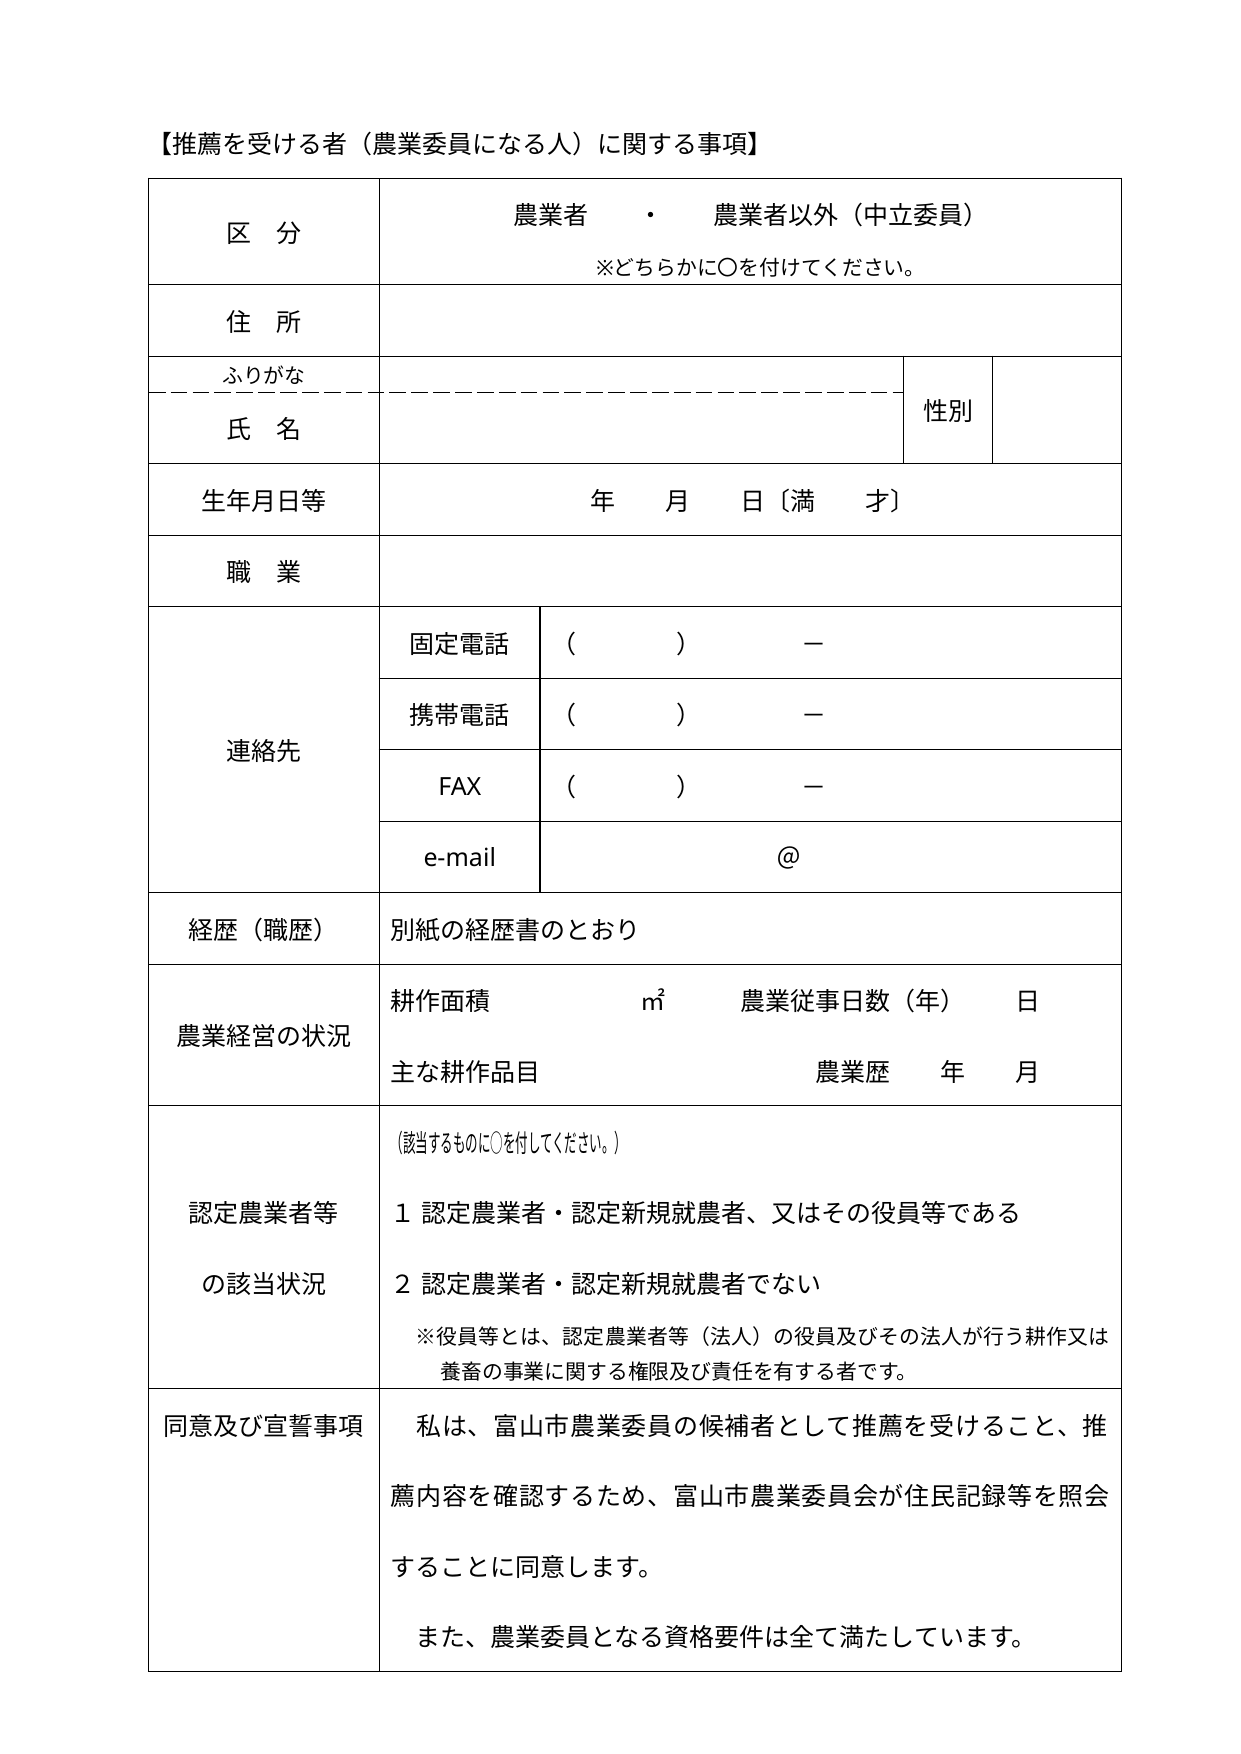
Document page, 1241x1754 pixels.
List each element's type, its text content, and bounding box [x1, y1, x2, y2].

table_cell （ ） － [541, 750, 1121, 821]
table_cell 固定電話 [380, 607, 539, 678]
table_cell （該当するものに○を付してください。） １ 認定農業者・認定新規就農者、又はその役員等である ２ 認定農業者・認定新規就農者でない ※役員等とは、認定農業者等（法人）の役員及びその法人が行う耕作又は養畜の事業に関する権限及び責任を有する者です。 [380, 1106, 1121, 1388]
table_header 区 分 [149, 179, 379, 284]
table_cell [380, 392, 903, 463]
table_cell ＠ [541, 822, 1121, 892]
table_cell 同意及び宣誓事項 [149, 1389, 379, 1671]
table_cell （ ） － [541, 607, 1121, 678]
table_cell （ ） － [541, 679, 1121, 749]
table_cell 携帯電話 [380, 679, 539, 749]
table_cell 住 所 [149, 285, 379, 356]
text 【推薦を受ける者（農業委員になる人）に関する事項】 [148, 107, 1122, 177]
table_cell [380, 285, 1121, 356]
table_cell FAX [380, 750, 539, 821]
table_cell 農業経営の状況 [149, 965, 379, 1105]
table_cell 性別 [904, 357, 992, 463]
table_cell 別紙の経歴書のとおり [380, 893, 1121, 963]
table_cell 職 業 [149, 536, 379, 606]
table_cell 認定農業者等 の該当状況 [149, 1106, 379, 1388]
table_cell 耕作面積 ㎡ 農業従事日数（年） 日 主な耕作品目 農業歴 年 月 [380, 965, 1121, 1105]
table_header 農業者 ・ 農業者以外（中立委員） ※どちらかに〇を付けてください。 [380, 179, 1121, 284]
table_cell 氏 名 [149, 392, 379, 463]
table_cell [380, 357, 903, 392]
table_cell 生年月日等 [149, 464, 379, 535]
table_cell e-mail [380, 822, 539, 892]
table_cell ふりがな [149, 357, 379, 392]
table_cell 年 月 日〔満 才〕 [380, 464, 1121, 535]
table_cell [993, 357, 1121, 463]
table_cell 経歴（職歴） [149, 893, 379, 963]
table_cell 連絡先 [149, 607, 379, 892]
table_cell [380, 1389, 1121, 1671]
table_cell [380, 536, 1121, 606]
